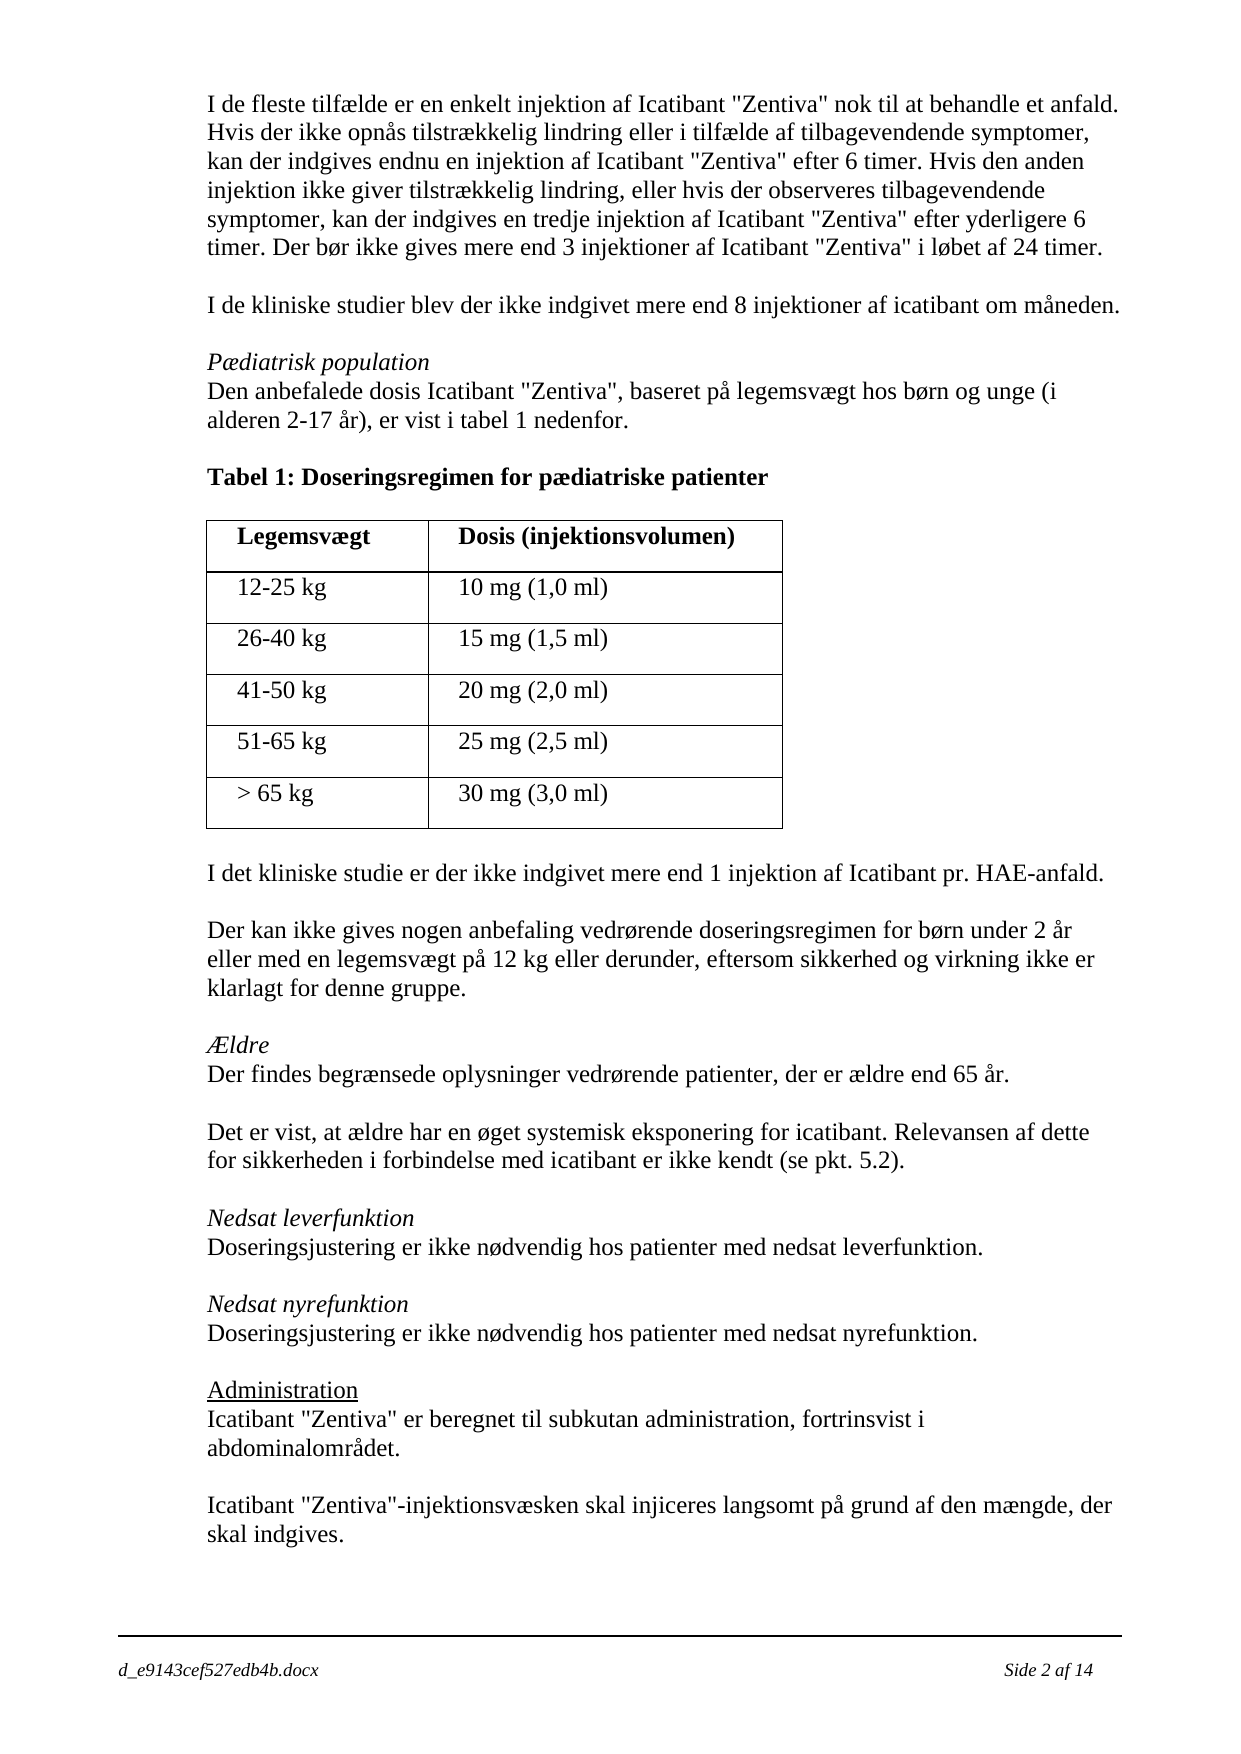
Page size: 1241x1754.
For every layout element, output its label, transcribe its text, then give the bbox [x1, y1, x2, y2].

table_cell > 65 kg [207, 778, 428, 828]
text Doseringsjustering er ikke nødvendig hos patienter med nedsat nyrefunktion. [207, 1318, 1122, 1347]
text I det kliniske studie er der ikke indgivet mere end 1 injektion af Icatibant pr. HAE-anfald. [207, 858, 1122, 887]
text Det er vist, at ældre har en øget systemisk eksponering for icatibant. Relevansen af dette for sikkerheden i forbindelse med icatibant er ikke kendt (se pkt. 5.2). [207, 1117, 1122, 1174]
text Tabel 1: Doseringsregimen for pædiatriske patienter [207, 462, 1122, 491]
table_cell 41-50 kg [207, 675, 428, 725]
text Icatibant "Zentiva" er beregnet til subkutan administration, fortrinsvist i abdominalområdet. [207, 1404, 1122, 1462]
text Doseringsjustering er ikke nødvendig hos patienter med nedsat leverfunktion. [207, 1232, 1122, 1260]
text Nedsat nyrefunktion [207, 1289, 1122, 1318]
table_cell 26-40 kg [207, 624, 428, 674]
table_cell 25 mg (2,5 ml) [429, 726, 782, 777]
table_header Dosis (injektionsvolumen) [429, 521, 782, 571]
table_header Legemsvægt [207, 521, 428, 571]
table_cell 51-65 kg [207, 726, 428, 777]
table_cell 12-25 kg [207, 573, 428, 622]
text I de fleste tilfælde er en enkelt injektion af Icatibant "Zentiva" nok til at behandle et anfald. Hvis der ikke opnås tilstrækkelig lindring eller i tilfælde af tilbagevendende symptomer, kan der indgives endnu en injektion af Icatibant "Zentiva" efter 6 timer. Hvis den anden injektion ikke giver tilstrækkelig lindring, eller hvis der observeres tilbagevendende symptomer, kan der indgives en tredje injektion af Icatibant "Zentiva" efter yderligere 6 timer. Der bør ikke gives mere end 3 injektioner af Icatibant "Zentiva" i løbet af 24 timer. [207, 89, 1122, 261]
table_cell 15 mg (1,5 ml) [429, 624, 782, 674]
text Pædiatrisk population [207, 347, 1122, 376]
text Der kan ikke gives nogen anbefaling vedrørende doseringsregimen for børn under 2 år eller med en legemsvægt på 12 kg eller derunder, eftersom sikkerhed og virkning ikke er klarlagt for denne gruppe. [207, 915, 1122, 1002]
text I de kliniske studier blev der ikke indgivet mere end 8 injektioner af icatibant om måneden. [207, 290, 1122, 319]
table_cell 10 mg (1,0 ml) [429, 573, 782, 622]
text Nedsat leverfunktion [207, 1203, 1122, 1232]
text Icatibant "Zentiva"-injektionsvæsken skal injiceres langsomt på grund af den mængde, der skal indgives. [207, 1490, 1122, 1548]
text Den anbefalede dosis Icatibant "Zentiva", baseret på legemsvægt hos børn og unge (i alderen 2-17 år), er vist i tabel 1 nedenfor. [207, 376, 1122, 434]
text Der findes begrænsede oplysninger vedrørende patienter, der er ældre end 65 år. [207, 1059, 1122, 1088]
text Ældre [207, 1030, 1122, 1059]
text Administration [207, 1375, 1122, 1404]
table_cell 30 mg (3,0 ml) [429, 778, 782, 828]
table_cell 20 mg (2,0 ml) [429, 675, 782, 725]
